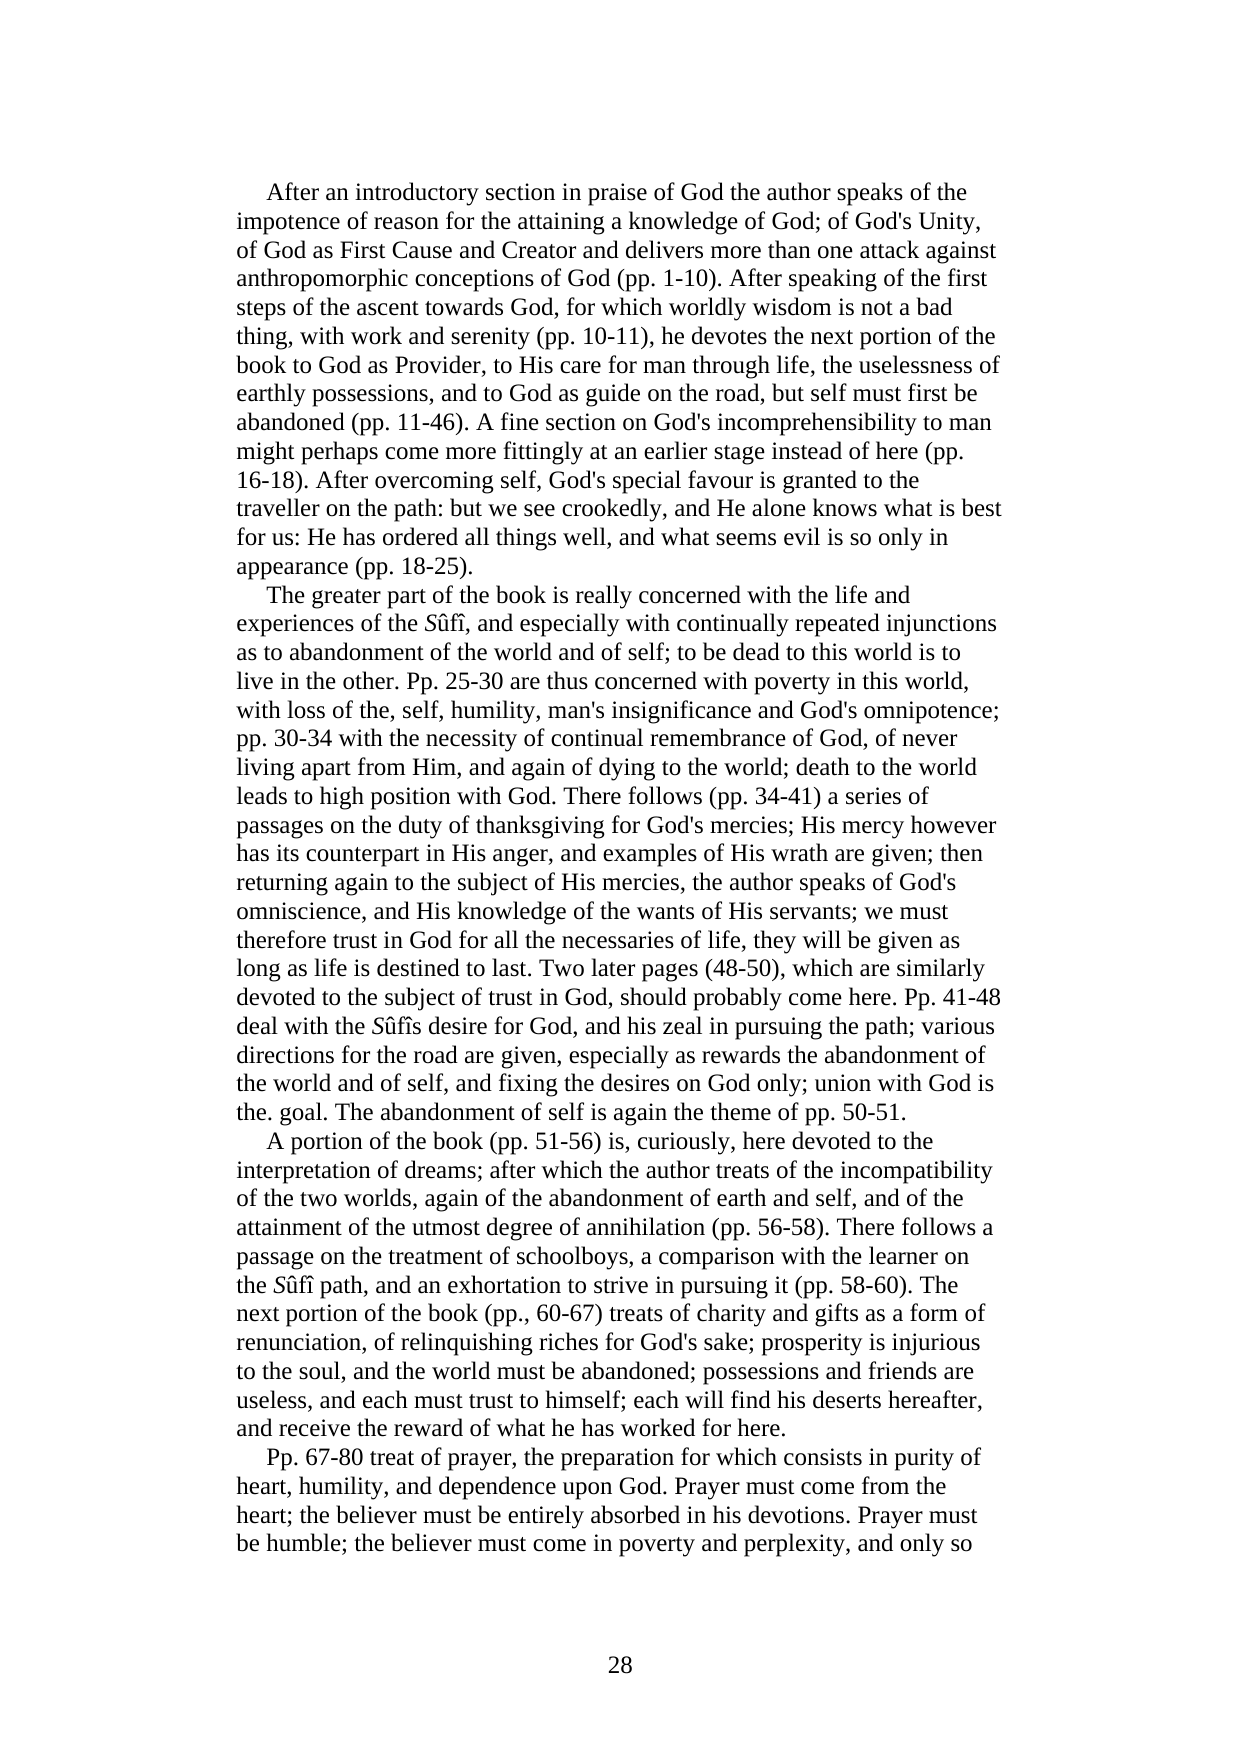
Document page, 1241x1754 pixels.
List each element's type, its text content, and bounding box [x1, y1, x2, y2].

text The greater part of the book is really concerned with the life and experiences of the Sûfî, and especially with continually repeated injunctions as to abandonment of the world and of self; to be dead to this world is to live in the other. Pp. 25-30 are thus concerned with poverty in this world, with loss of the, self, humility, man's insignificance and God's omnipotence; pp. 30-34 with the necessity of continual remembrance of God, of never living apart from Him, and again of dying to the world; death to the world leads to high position with God. There follows (pp. 34-41) a series of passages on the duty of thanksgiving for God's mercies; His mercy however has its counterpart in His anger, and examples of His wrath are given; then returning again to the subject of His mercies, the author speaks of God's omniscience, and His knowledge of the wants of His servants; we must therefore trust in God for all the necessaries of life, they will be given as long as life is destined to last. Two later pages (48-50), which are similarly devoted to the subject of trust in God, should probably come here. Pp. 41-48 deal with the Sûfîs desire for God, and his zeal in pursuing the path; various directions for the road are given, especially as rewards the abandonment of the world and of self, and fixing the desires on God only; union with God is the. goal. The abandonment of self is again the theme of pp. 50-51. [236, 580, 1004, 1126]
text After an introductory section in praise of God the author speaks of the impotence of reason for the attaining a knowledge of God; of God's Unity, of God as First Cause and Creator and delivers more than one attack against anthropomorphic conceptions of God (pp. 1-10). After speaking of the first steps of the ascent towards God, for which worldly wisdom is not a bad thing, with work and serenity (pp. 10-11), he devotes the next portion of the book to God as Provider, to His care for man through life, the uselessness of earthly possessions, and to God as guide on the road, but self must first be abandoned (pp. 11-46). A fine section on God's incomprehensibility to man might perhaps come more fittingly at an earlier stage instead of here (pp. 16-18). After overcoming self, God's special favour is granted to the traveller on the path: but we see crookedly, and He alone knows what is best for us: He has ordered all things well, and what seems evil is so only in appearance (pp. 18-25). [236, 177, 1004, 580]
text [236, 1442, 1004, 1557]
text A portion of the book (pp. 51-56) is, curiously, here devoted to the interpretation of dreams; after which the author treats of the incompatibility of the two worlds, again of the abandonment of earth and self, and of the attainment of the utmost degree of annihilation (pp. 56-58). There follows a passage on the treatment of schoolboys, a comparison with the learner on the Sûfî path, and an exhortation to strive in pursuing it (pp. 58-60). The next portion of the book (pp., 60-67) treats of charity and gifts as a form of renunciation, of relinquishing riches for God's sake; prosperity is injurious to the soul, and the world must be abandoned; possessions and friends are useless, and each must trust to himself; each will find his deserts hereafter, and receive the reward of what he has worked for here. [236, 1126, 1004, 1442]
